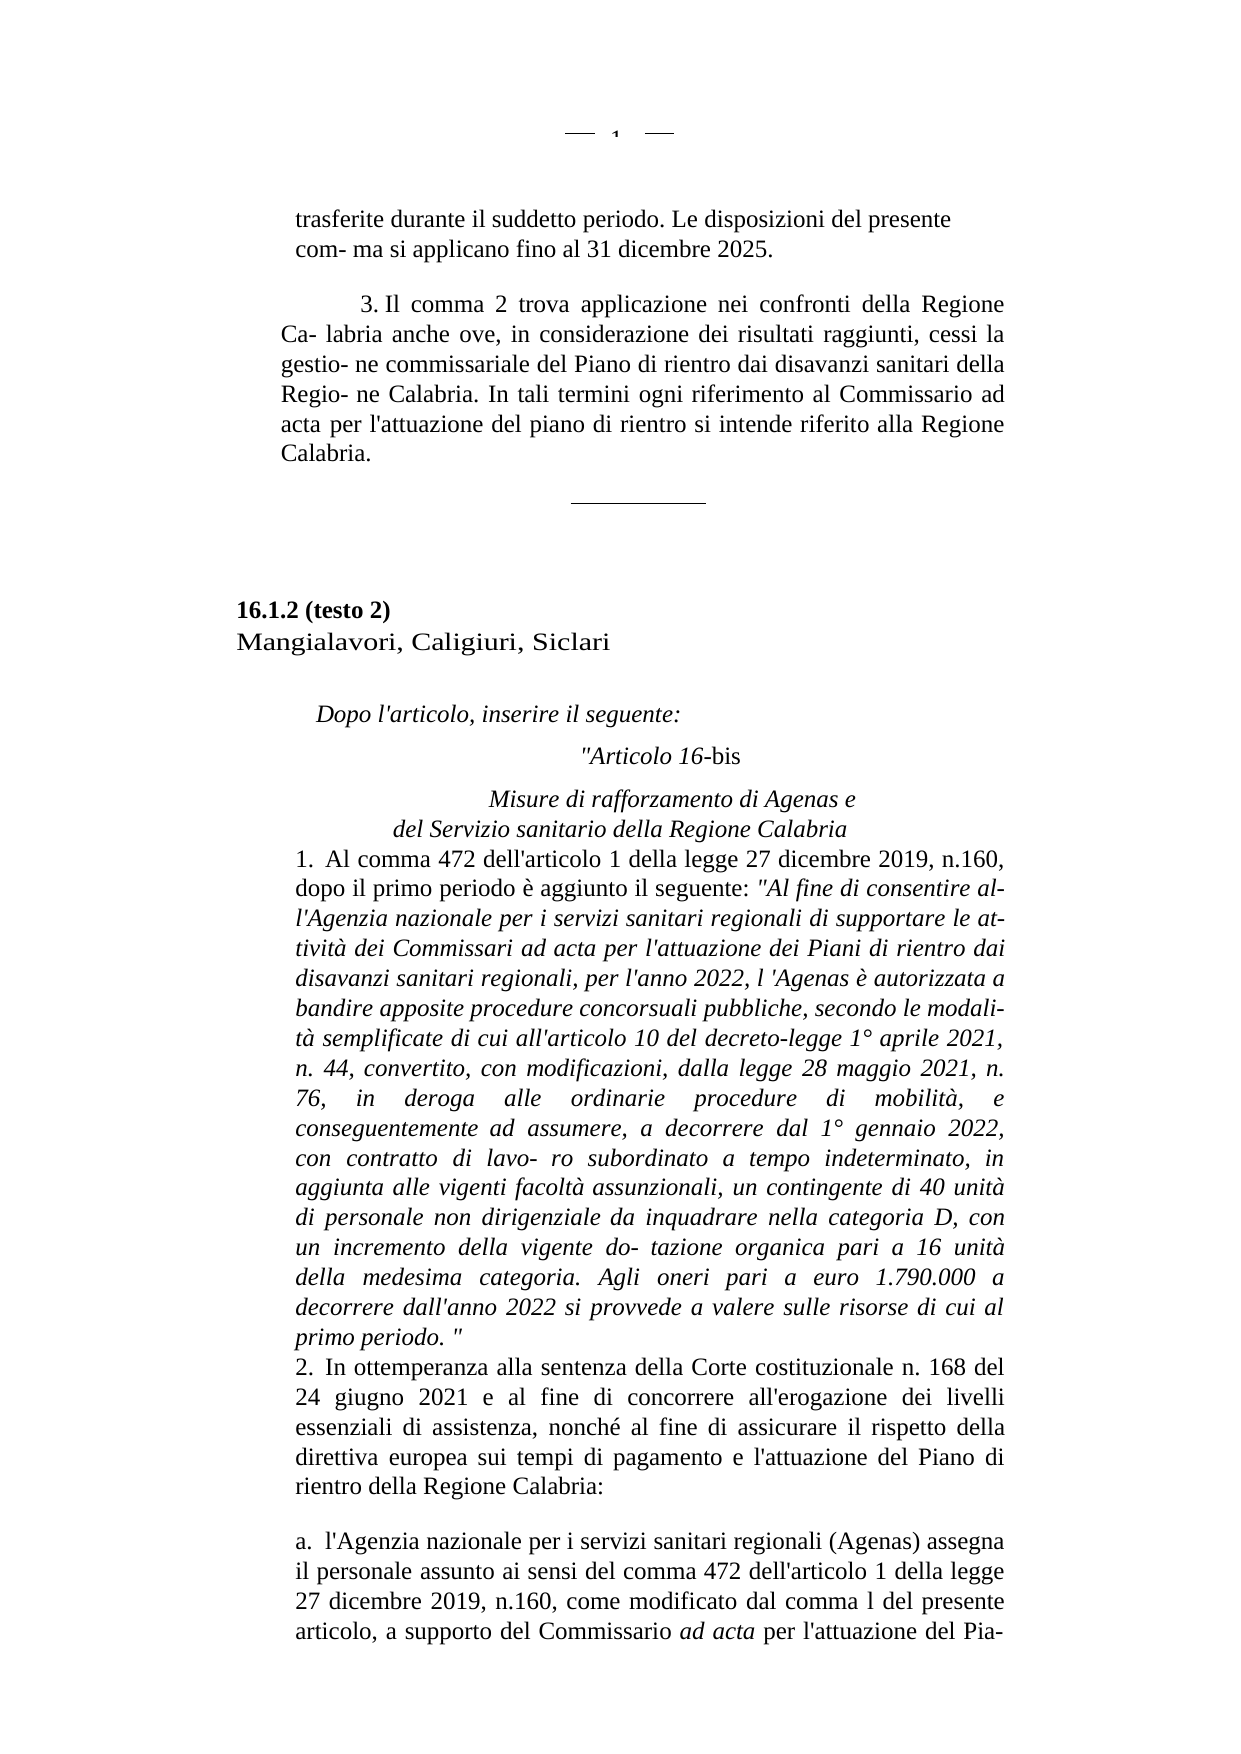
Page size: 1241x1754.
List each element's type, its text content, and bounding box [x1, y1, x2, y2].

text Misure di rafforzamento di Agenas e del Servizio sanitario della Regione Calabria [393, 784, 879, 842]
text Dopo l'articolo, inserire il seguente: [316, 699, 1065, 728]
list Al comma 472 dell'articolo 1 della legge 27 dicembre 2019, n.160, dopo il primo periodo è aggiunto il seguente: "Al fine di consentire al- l'Agenzia nazionale per i servizi sanitari regionali di supportare le at- tività dei Commissari ad acta per l'attuazione dei Piani di rientro dai disavanzi sanitari regionali, per l'anno 2022, l 'Agenas è autorizzata a bandire apposite procedure concorsuali pubbliche, secondo le modali- tà semplificate di cui all'articolo 10 del decreto-legge 1° aprile 2021, [295, 844, 1005, 1052]
text Mangialavori, Caligiuri, Siclari [236, 627, 1065, 656]
text "Articolo 16-bis [324, 741, 996, 770]
list Il comma 2 trova applicazione nei confronti della Regione Ca- labria anche ove, in considerazione dei risultati raggiunti, cessi la gestio- ne commissariale del Piano di rientro dai disavanzi sanitari della Regio- ne Calabria. In tali termini ogni riferimento al Commissario ad acta per l'attuazione del piano di rientro si intende riferito alla Regione Calabria. [281, 289, 1005, 467]
text n. 44, convertito, con modificazioni, dalla legge 28 maggio 2021, n. 76, in deroga alle ordinarie procedure di mobilità, e conseguentemente ad assumere, a decorrere dal 1° gennaio 2022, con contratto di lavo- ro subordinato a tempo indeterminato, in aggiunta alle vigenti facoltà assunzionali, un contingente di 40 unità di personale non dirigenziale da inquadrare nella categoria D, con un incremento della vigente do- tazione organica pari a 16 unità della medesima categoria. Agli oneri pari a euro 1.790.000 a decorrere dall'anno 2022 si provvede a valere sulle risorse di cui al primo periodo. " [295, 1053, 1005, 1351]
subtitle (testo 2) [236, 595, 1065, 624]
list l'Agenzia nazionale per i servizi sanitari regionali (Agenas) assegna il personale assunto ai sensi del comma 472 dell'articolo 1 della legge 27 dicembre 2019, n.160, come modificato dal comma l del presente articolo, a supporto del Commissario ad acta per l'attuazione del Pia- [295, 1526, 1005, 1645]
text trasferite durante il suddetto periodo. Le disposizioni del presente com- ma si applicano fino al 31 dicembre 2025. [295, 204, 1005, 263]
list In ottemperanza alla sentenza della Corte costituzionale n. 168 del 24 giugno 2021 e al fine di concorrere all'erogazione dei livelli essenziali di assistenza, nonché al fine di assicurare il rispetto della direttiva europea sui tempi di pagamento e l'attuazione del Piano di rientro della Regione Calabria: [295, 1352, 1005, 1500]
